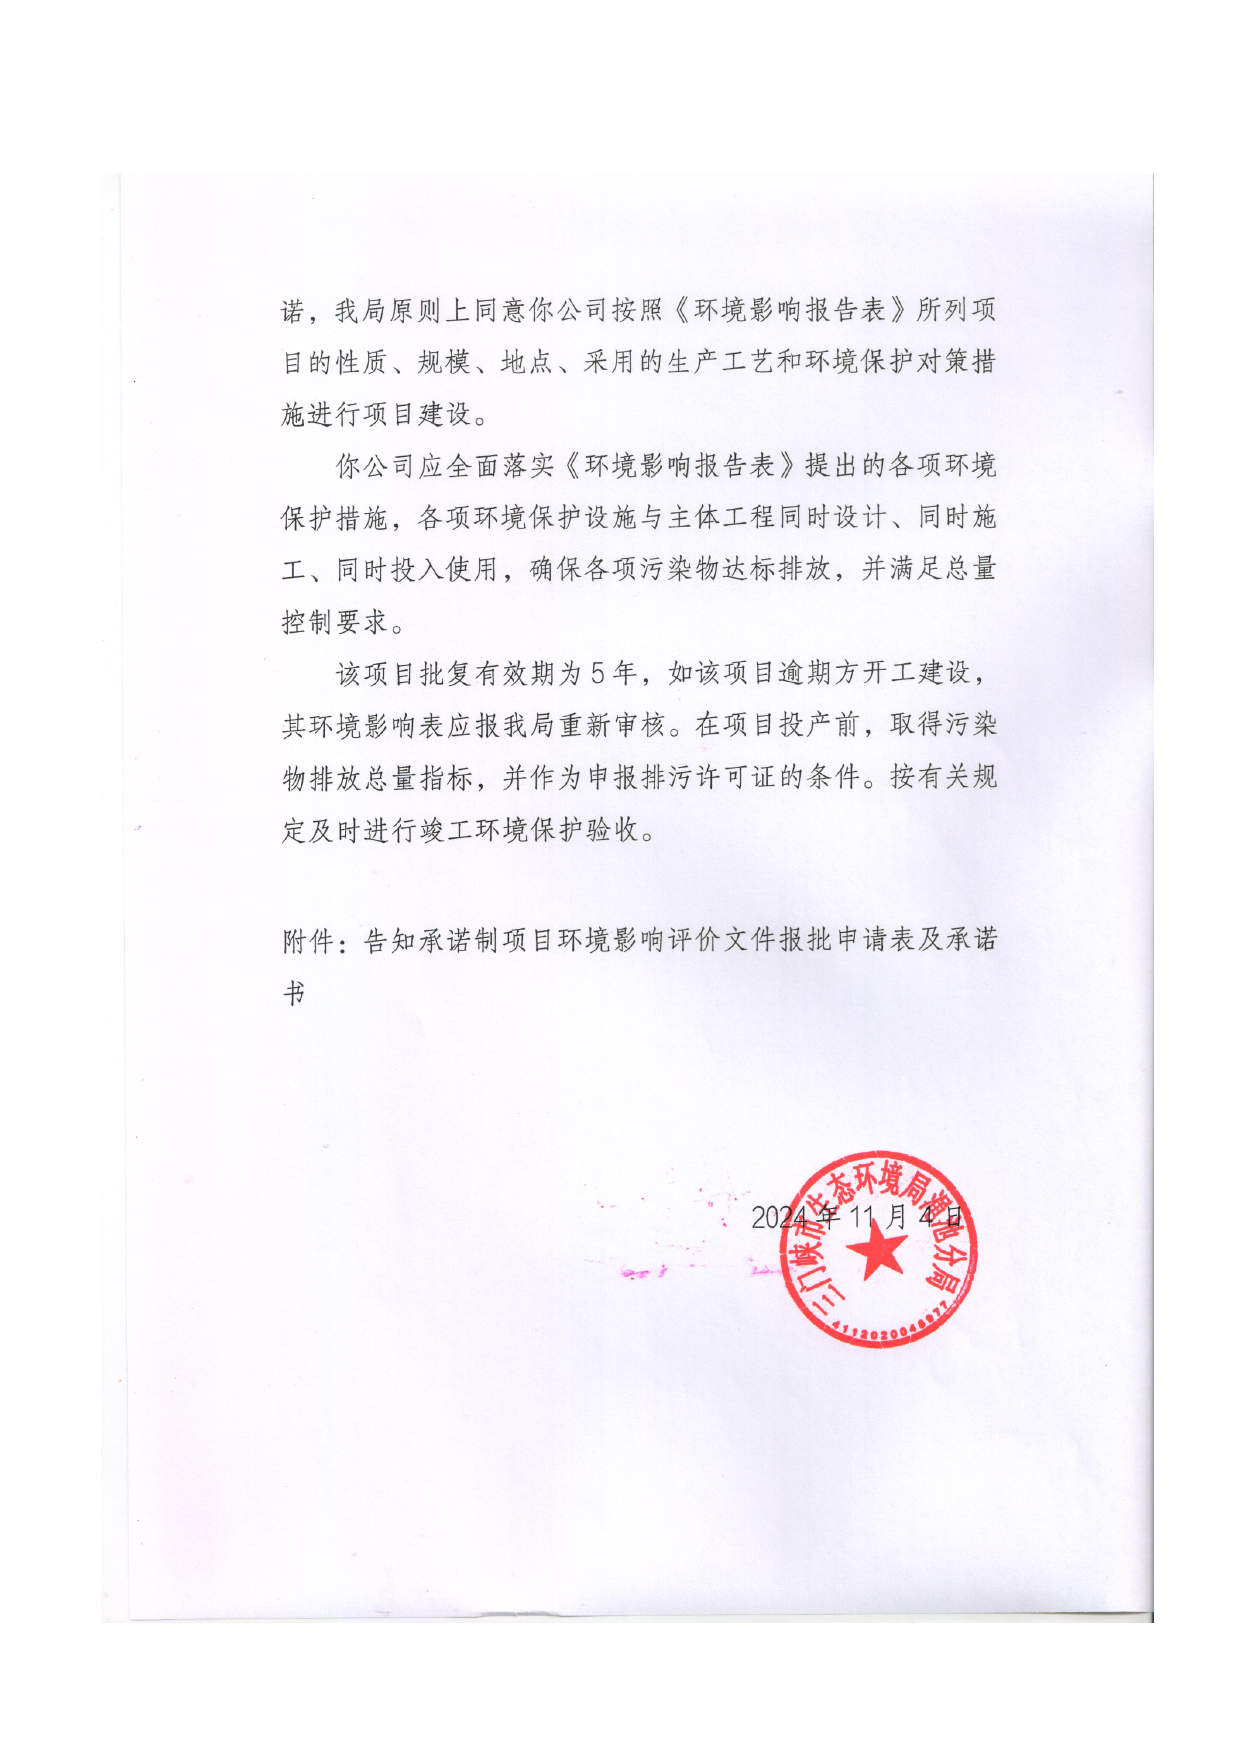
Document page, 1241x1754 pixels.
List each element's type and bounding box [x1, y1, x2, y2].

picture [102, 163, 1154, 1621]
